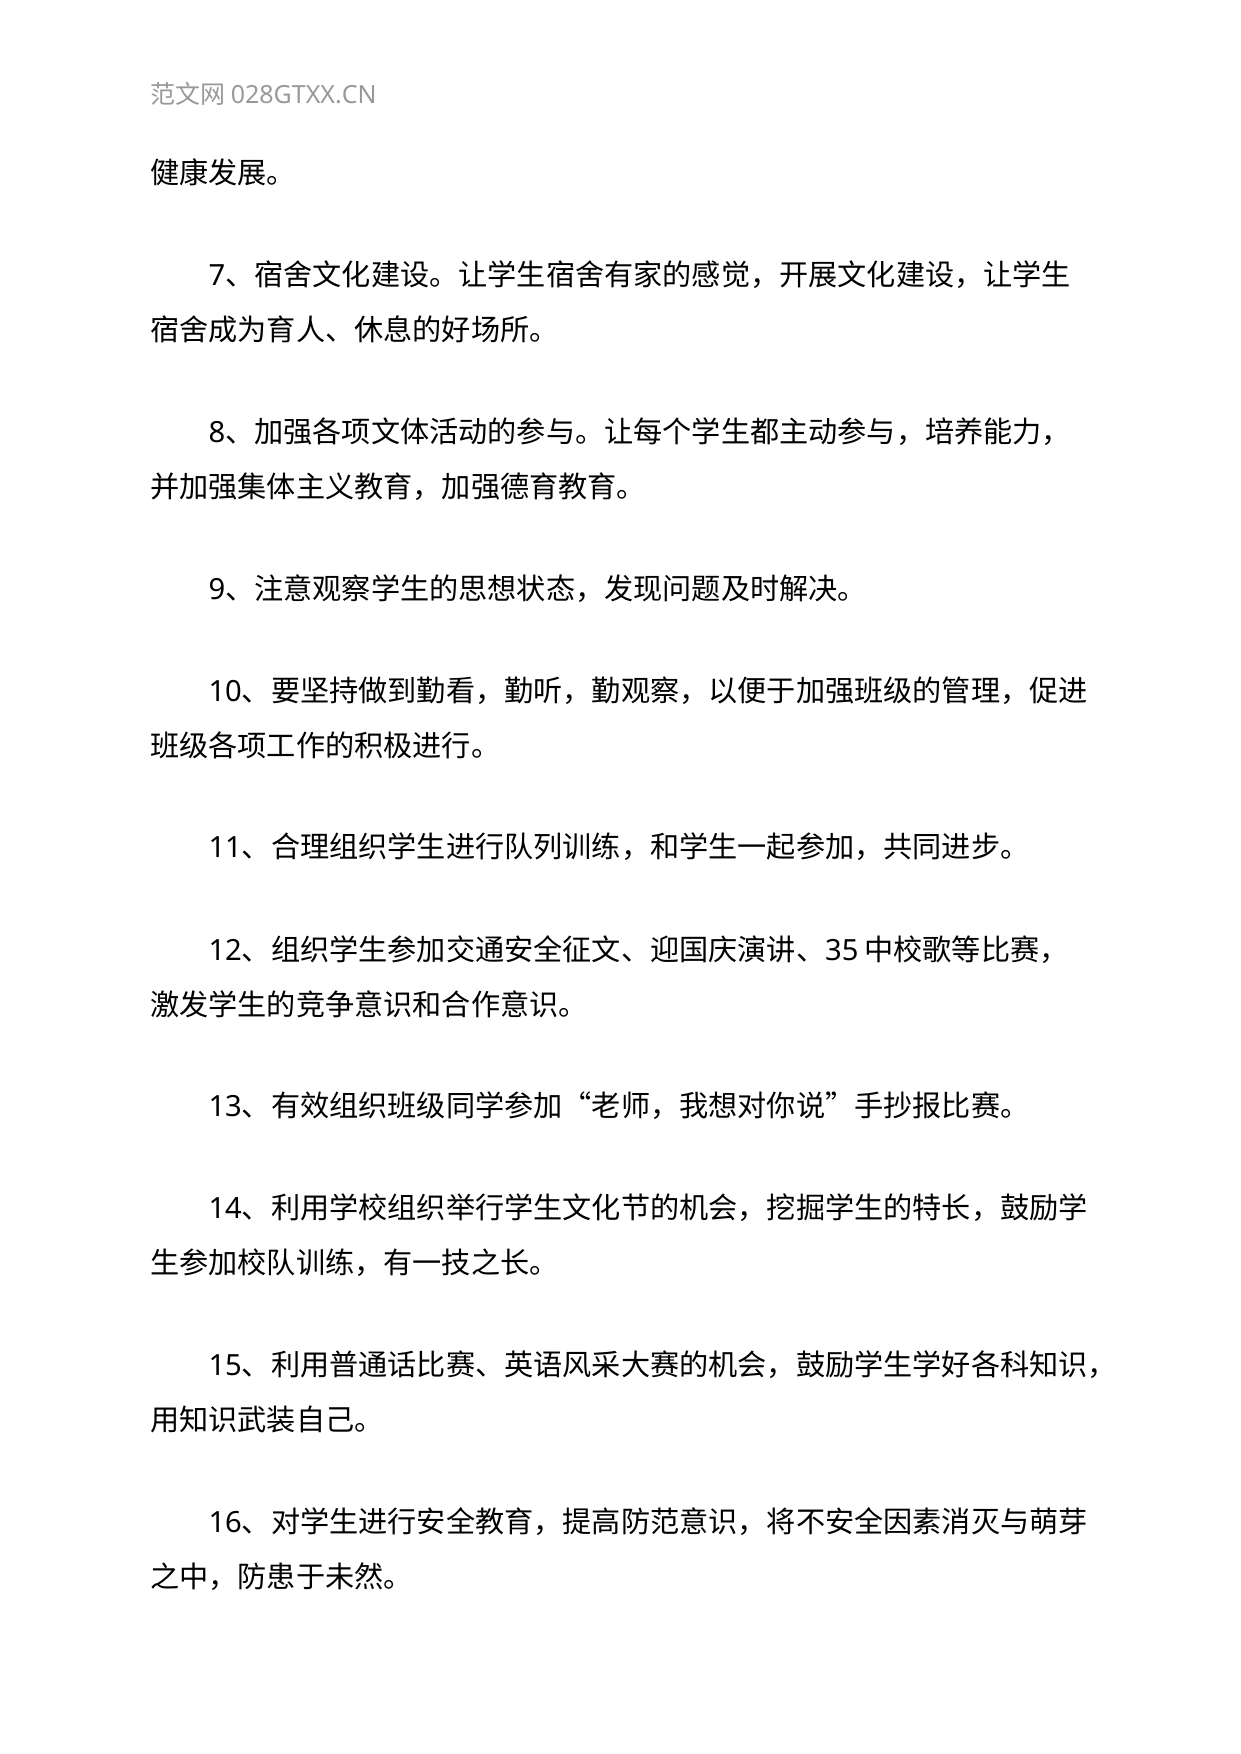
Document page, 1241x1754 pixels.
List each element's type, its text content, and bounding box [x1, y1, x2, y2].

text 9、注意观察学生的思想状态，发现问题及时解决。 [150, 565, 1090, 608]
text 8、加强各项文体活动的参与。让每个学生都主动参与，培养能力，并加强集体主义教育，加强德育教育。 [150, 408, 1090, 506]
text 10、要坚持做到勤看，勤听，勤观察，以便于加强班级的管理，促进班级各项工作的积极进行。 [150, 667, 1090, 764]
text 13、有效组织班级同学参加“老师，我想对你说”手抄报比赛。 [150, 1083, 1090, 1125]
text 14、利用学校组织举行学生文化节的机会，挖掘学生的特长，鼓励学生参加校队训练，有一技之长。 [150, 1185, 1090, 1282]
text 16、对学生进行安全教育，提高防范意识，将不安全因素消灭与萌芽之中，防患于未然。 [150, 1498, 1090, 1596]
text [150, 150, 1090, 192]
text 12、组织学生参加交通安全征文、迎国庆演讲、35中校歌等比赛，激发学生的竞争意识和合作意识。 [150, 926, 1090, 1023]
text 7、宿舍文化建设。让学生宿舍有家的感觉，开展文化建设，让学生宿舍成为育人、休息的好场所。 [150, 252, 1090, 349]
text 15、利用普通话比赛、英语风采大赛的机会，鼓励学生学好各科知识，用知识武装自己。 [150, 1342, 1090, 1439]
text 11、合理组织学生进行队列训练，和学生一起参加，共同进步。 [150, 824, 1090, 866]
